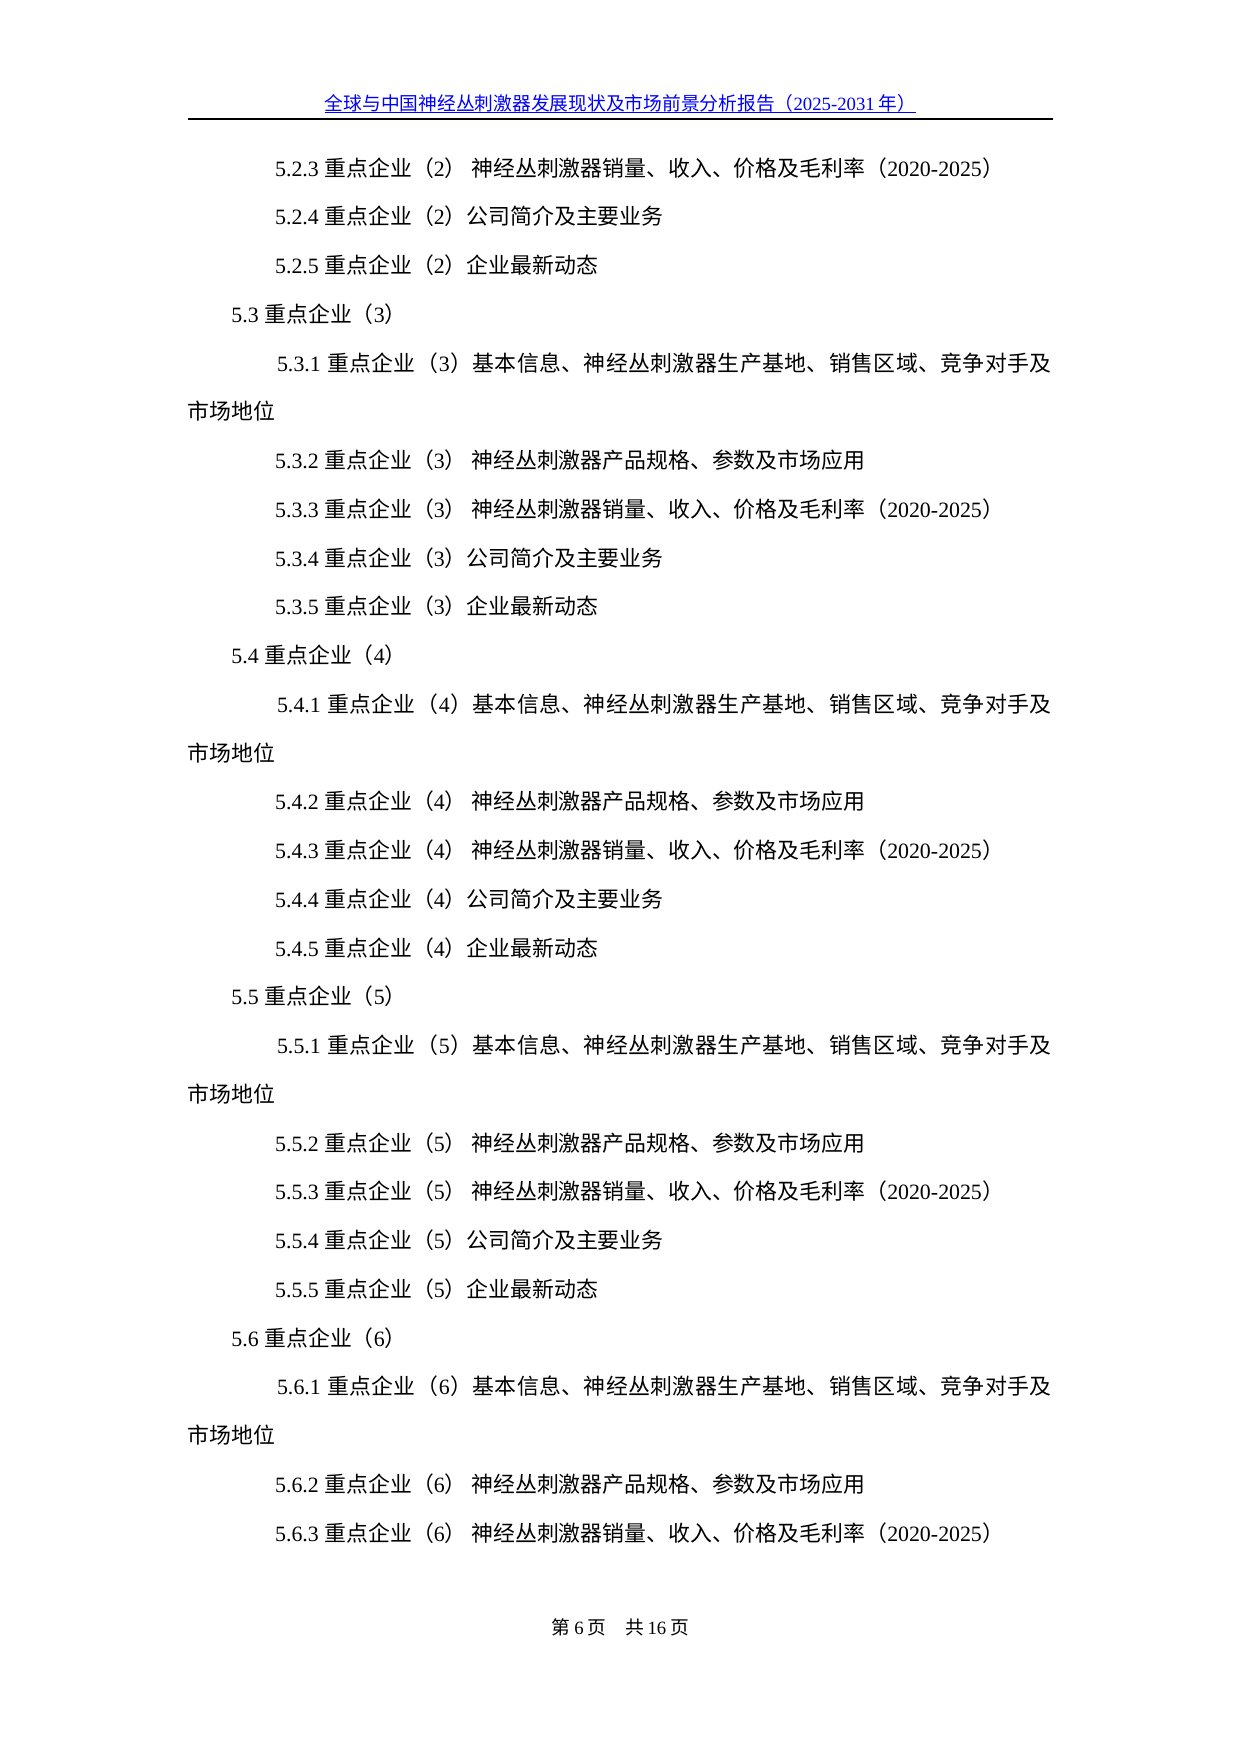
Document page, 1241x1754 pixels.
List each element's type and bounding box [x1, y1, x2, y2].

text [187, 150, 1053, 1548]
